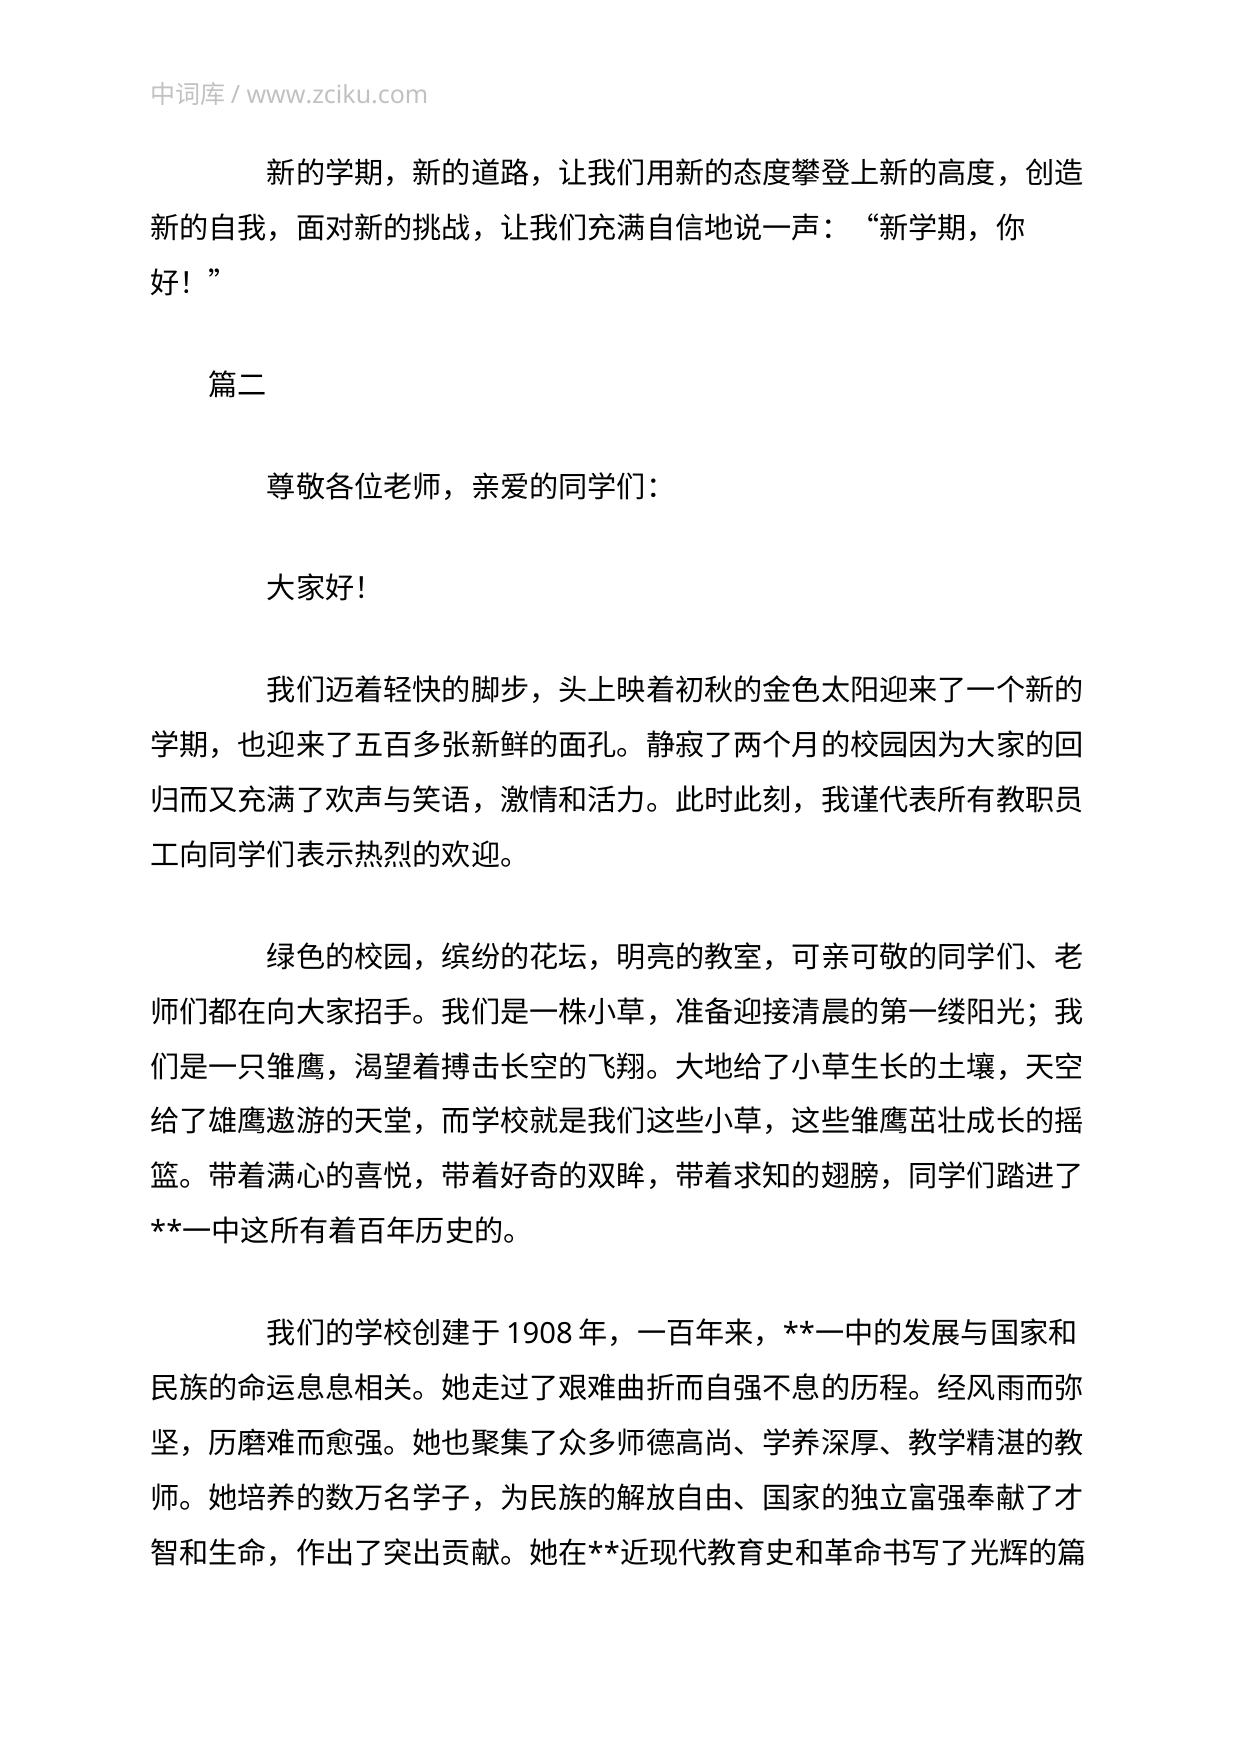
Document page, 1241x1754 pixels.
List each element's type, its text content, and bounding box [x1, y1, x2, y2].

text 尊敬各位老师，亲爱的同学们： [150, 463, 1090, 506]
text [150, 1310, 1090, 1572]
text 绿色的校园，缤纷的花坛，明亮的教室，可亲可敬的同学们、老师们都在向大家招手。我们是一株小草，准备迎接清晨的第一缕阳光；我们是一只雏鹰，渴望着搏击长空的飞翔。大地给了小草生长的土壤，天空给了雄鹰遨游的天堂，而学校就是我们这些小草，这些雏鹰茁壮成长的摇篮。带着满心的喜悦，带着好奇的双眸，带着求知的翅膀，同学们踏进了**一中这所有着百年历史的。 [150, 933, 1090, 1250]
text 篇二 [150, 362, 1090, 404]
text 大家好！ [150, 565, 1090, 607]
text 新的学期，新的道路，让我们用新的态度攀登上新的高度，创造新的自我，面对新的挑战，让我们充满自信地说一声：“新学期，你好！” [150, 150, 1090, 302]
text 我们迈着轻快的脚步，头上映着初秋的金色太阳迎来了一个新的学期，也迎来了五百多张新鲜的面孔。静寂了两个月的校园因为大家的回归而又充满了欢声与笑语，激情和活力。此时此刻，我谨代表所有教职员工向同学们表示热烈的欢迎。 [150, 667, 1090, 874]
